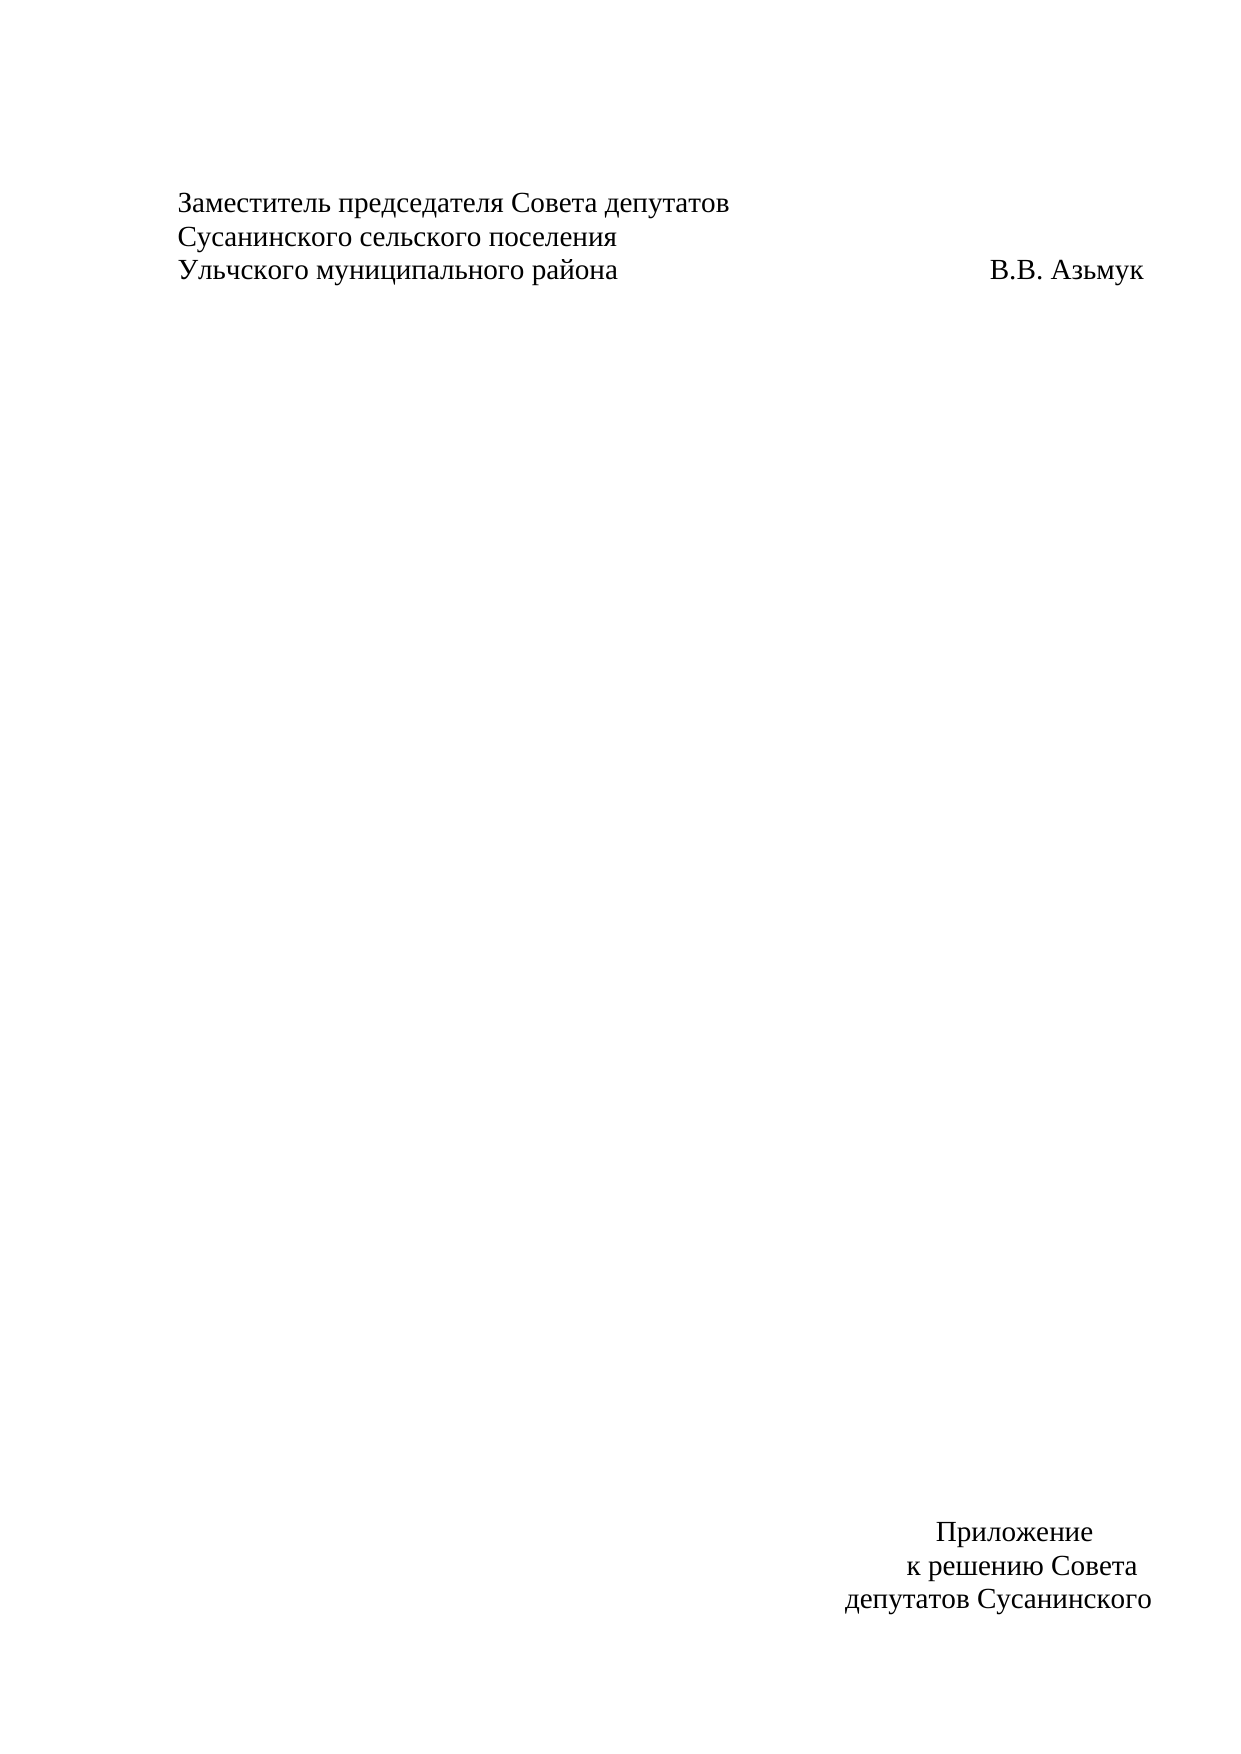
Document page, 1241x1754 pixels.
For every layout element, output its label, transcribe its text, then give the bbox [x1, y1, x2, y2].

text Заместитель председателя Совета депутатов [177, 185, 1152, 219]
text Ульчского муниципального района В.В. Азьмук [177, 252, 1152, 286]
text Сусанинского сельского поселения [177, 219, 1152, 252]
text Приложение к решению Совета [177, 1514, 1152, 1581]
text депутатов Сусанинского [177, 1581, 1152, 1615]
